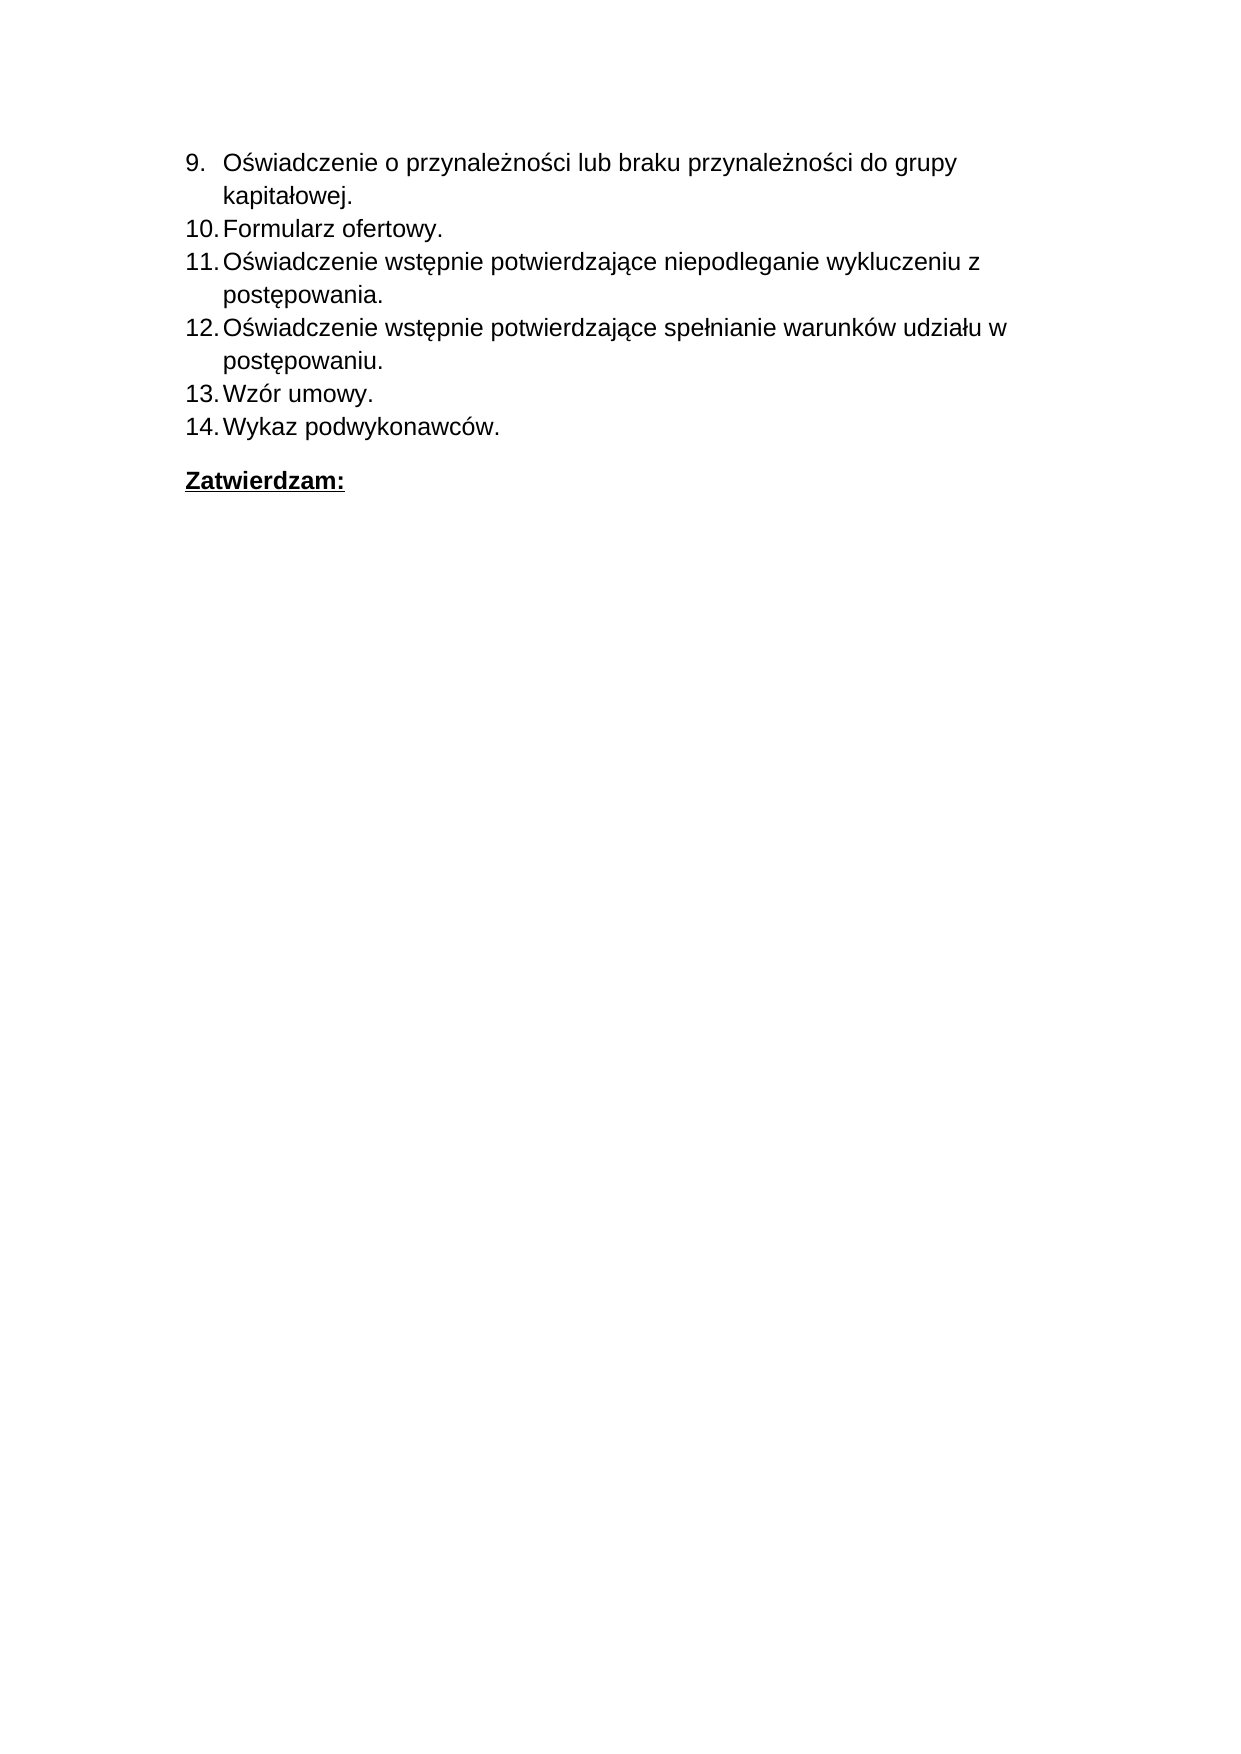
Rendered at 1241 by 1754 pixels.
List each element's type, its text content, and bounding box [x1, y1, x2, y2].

text Zatwierdzam: [185, 466, 1093, 494]
list Oświadczenie o przynależności lub braku przynależności do grupy kapitałowej. [185, 148, 1093, 209]
list Oświadczenie wstępnie potwierdzające niepodleganie wykluczeniu z postępowania. [185, 247, 1093, 308]
list Wykaz podwykonawców. [185, 412, 1093, 441]
list Formularz ofertowy. [185, 214, 1093, 242]
list Oświadczenie wstępnie potwierdzające spełnianie warunków udziału w postępowaniu. [185, 313, 1093, 374]
list Wzór umowy. [185, 379, 1093, 407]
